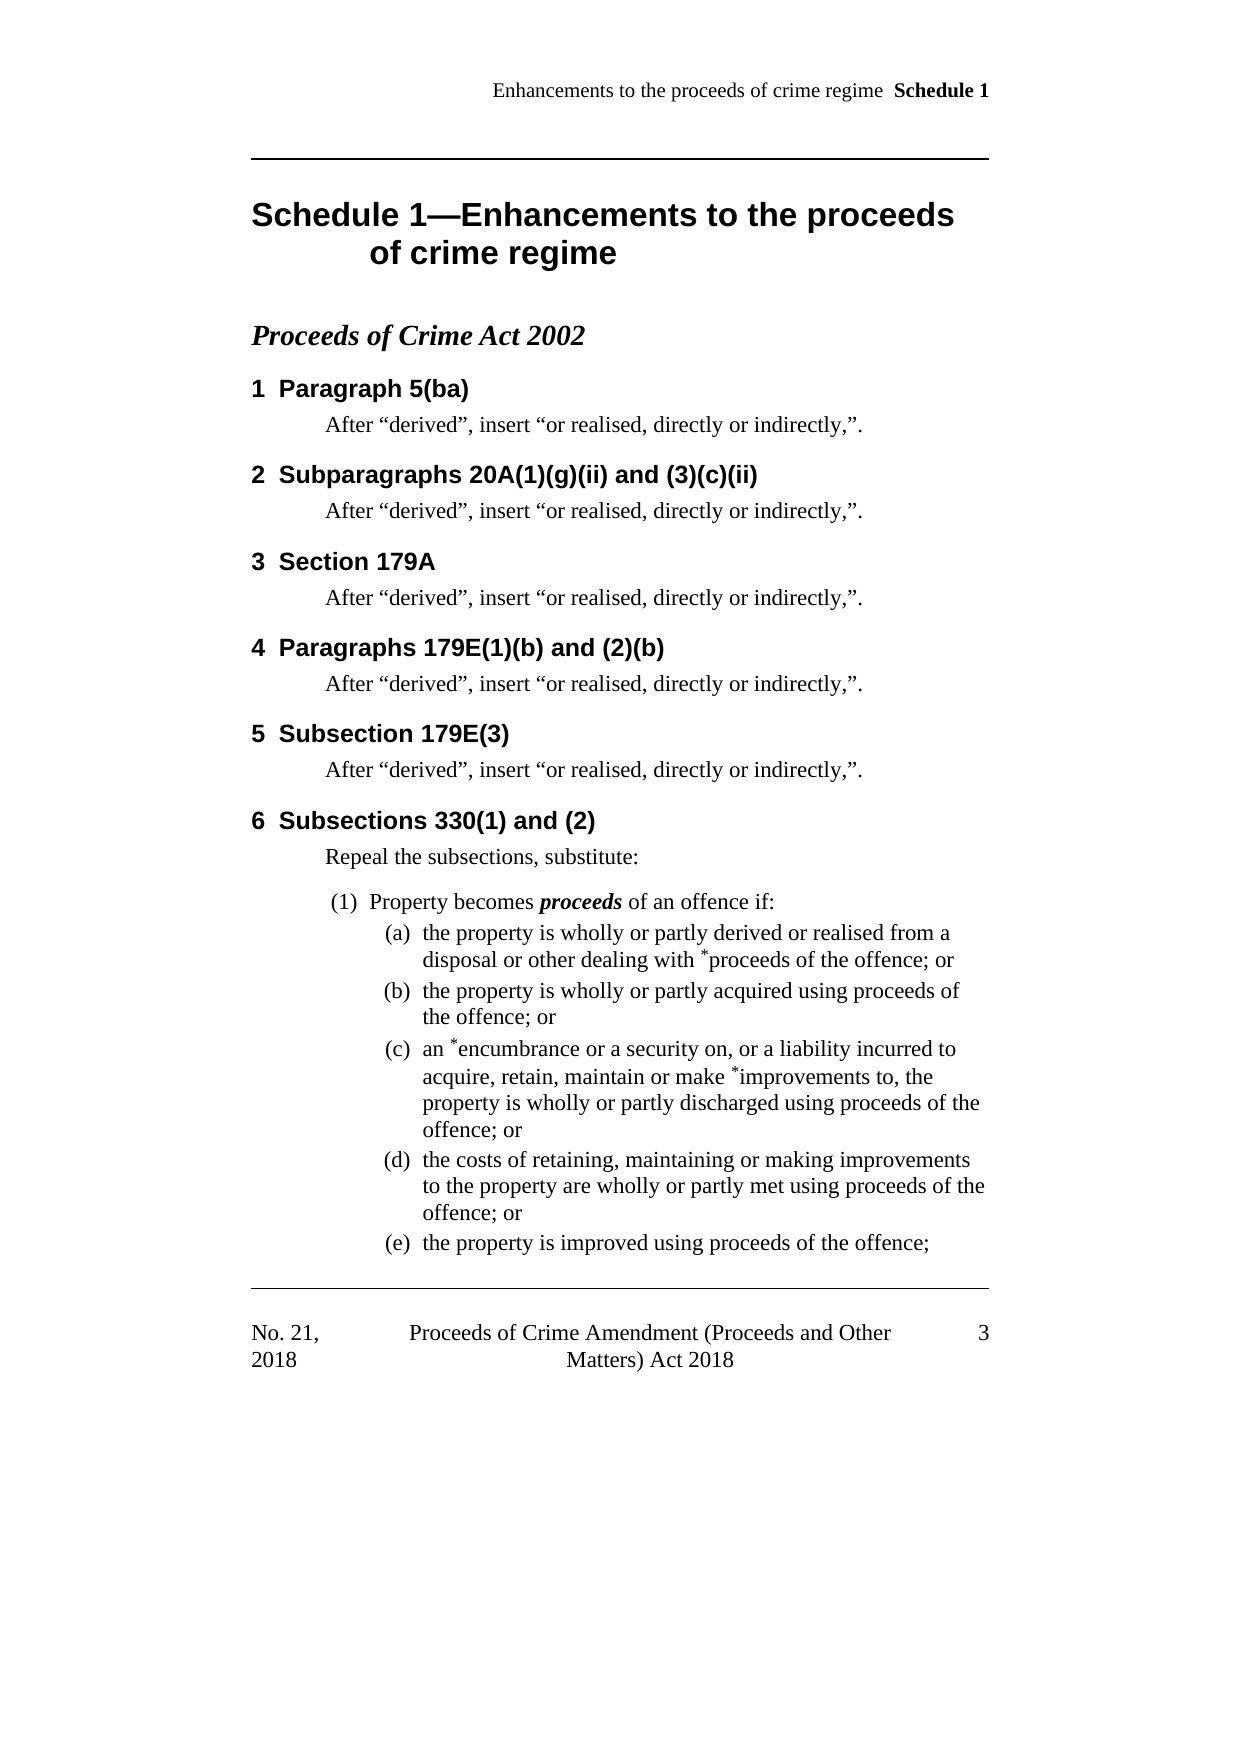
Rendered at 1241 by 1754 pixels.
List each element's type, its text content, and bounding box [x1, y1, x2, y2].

text After “derived”, insert “or realised, directly or indirectly,”. [325, 411, 989, 437]
text 1 Paragraph 5(ba) [251, 374, 989, 403]
text Repeal the subsections, substitute: [325, 843, 989, 869]
text After “derived”, insert “or realised, directly or indirectly,”. [325, 757, 989, 783]
text 2 Subparagraphs 20A(1)(g)(ii) and (3)(c)(ii) [251, 460, 989, 489]
text (c) an *encumbrance or a security on, or a liability incurred to acquire, retain, maintain or make *improvements to, the property is wholly or partly discharged using proceeds of the offence; or [251, 1034, 989, 1142]
text After “derived”, insert “or realised, directly or indirectly,”. [325, 670, 989, 697]
text 3 Section 179A [251, 547, 989, 576]
text After “derived”, insert “or realised, directly or indirectly,”. [325, 497, 989, 524]
text (1) Property becomes proceeds of an offence if: [251, 888, 989, 914]
text (e) the property is improved using proceeds of the offence; [251, 1229, 989, 1256]
text 6 Subsections 330(1) and (2) [251, 806, 989, 834]
text (a) the property is wholly or partly derived or realised from a disposal or other dealing with *proceeds of the offence; or [251, 918, 989, 973]
text (b) the property is wholly or partly acquired using proceeds of the offence; or [251, 977, 989, 1029]
text After “derived”, insert “or realised, directly or indirectly,”. [325, 584, 989, 610]
text 5 Subsection 179E(3) [251, 719, 989, 748]
text Proceeds of Crime Act 2002 [251, 318, 989, 351]
text (d) the costs of retaining, maintaining or making improvements to the property are wholly or partly met using proceeds of the offence; or [251, 1146, 989, 1225]
text Schedule 1—Enhancements to the proceeds of crime regime [251, 195, 989, 272]
text 4 Paragraphs 179E(1)(b) and (2)(b) [251, 633, 989, 662]
